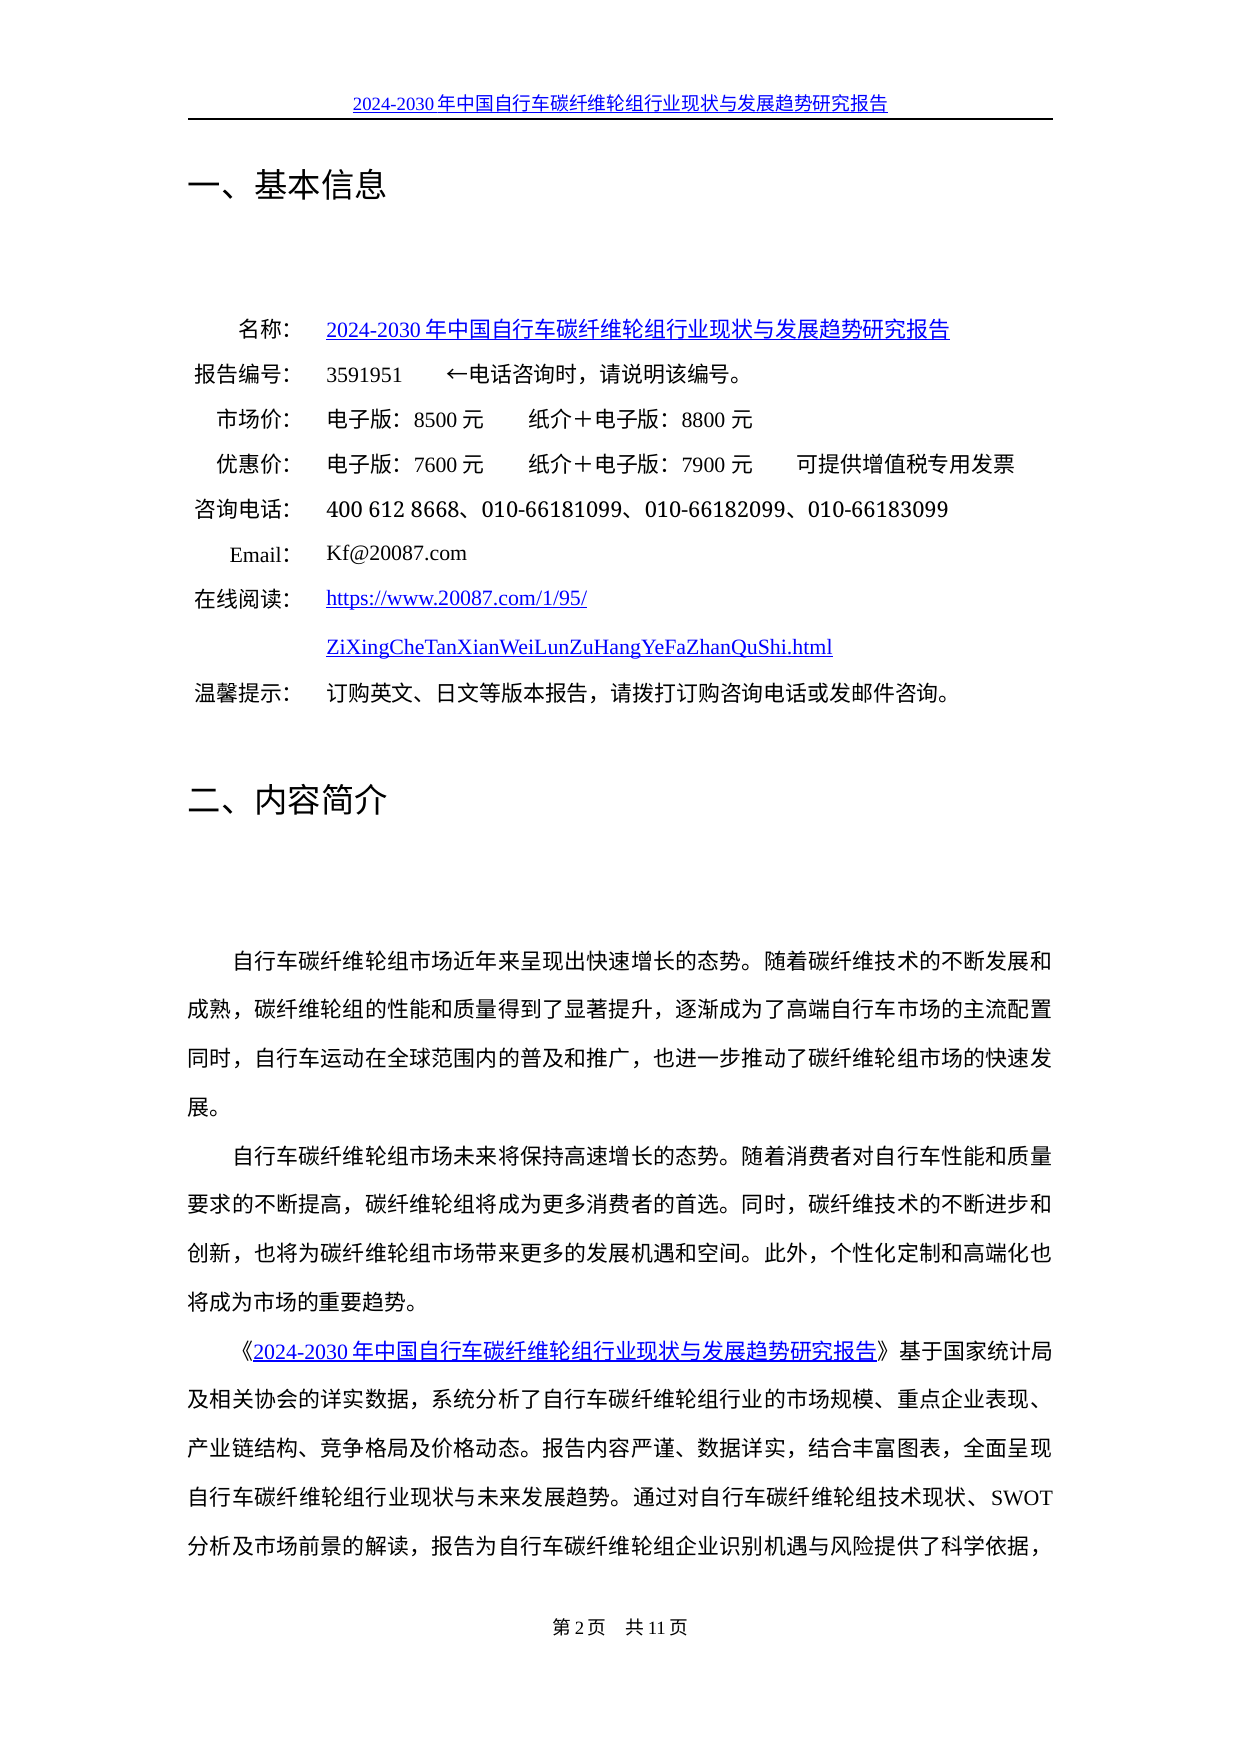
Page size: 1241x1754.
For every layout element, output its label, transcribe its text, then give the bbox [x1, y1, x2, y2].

table_cell 优惠价： [167, 447, 315, 492]
table_cell 3591951 ←电话咨询时，请说明该编号。 [315, 357, 1073, 402]
title 二、内容简介 [187, 766, 1053, 831]
title 一、基本信息 [187, 150, 1053, 215]
table_cell Email： [167, 537, 315, 582]
table_cell 电子版：7600 元 纸介＋电子版：7900 元 可提供增值税专用发票 [315, 447, 1073, 492]
table_cell 咨询电话： [167, 492, 315, 537]
table_cell 报告编号： [167, 357, 315, 402]
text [187, 943, 1053, 1561]
table_cell 订购英文、日文等版本报告，请拨打订购咨询电话或发邮件咨询。 [315, 675, 1073, 720]
table_cell 温馨提示： [167, 675, 315, 720]
table_header 名称： [167, 312, 315, 357]
table_cell [315, 582, 1073, 675]
table_cell 市场价： [167, 402, 315, 447]
table_cell Kf@20087.com [315, 537, 1073, 582]
table_header 2024-2030年中国自行车碳纤维轮组行业现状与发展趋势研究报告 [315, 312, 1073, 357]
table_cell 电子版：8500 元 纸介＋电子版：8800 元 [315, 402, 1073, 447]
table_cell 在线阅读： [167, 582, 315, 675]
table_cell 400 612 8668、010-66181099、010-66182099、010-66183099 [315, 492, 1073, 537]
